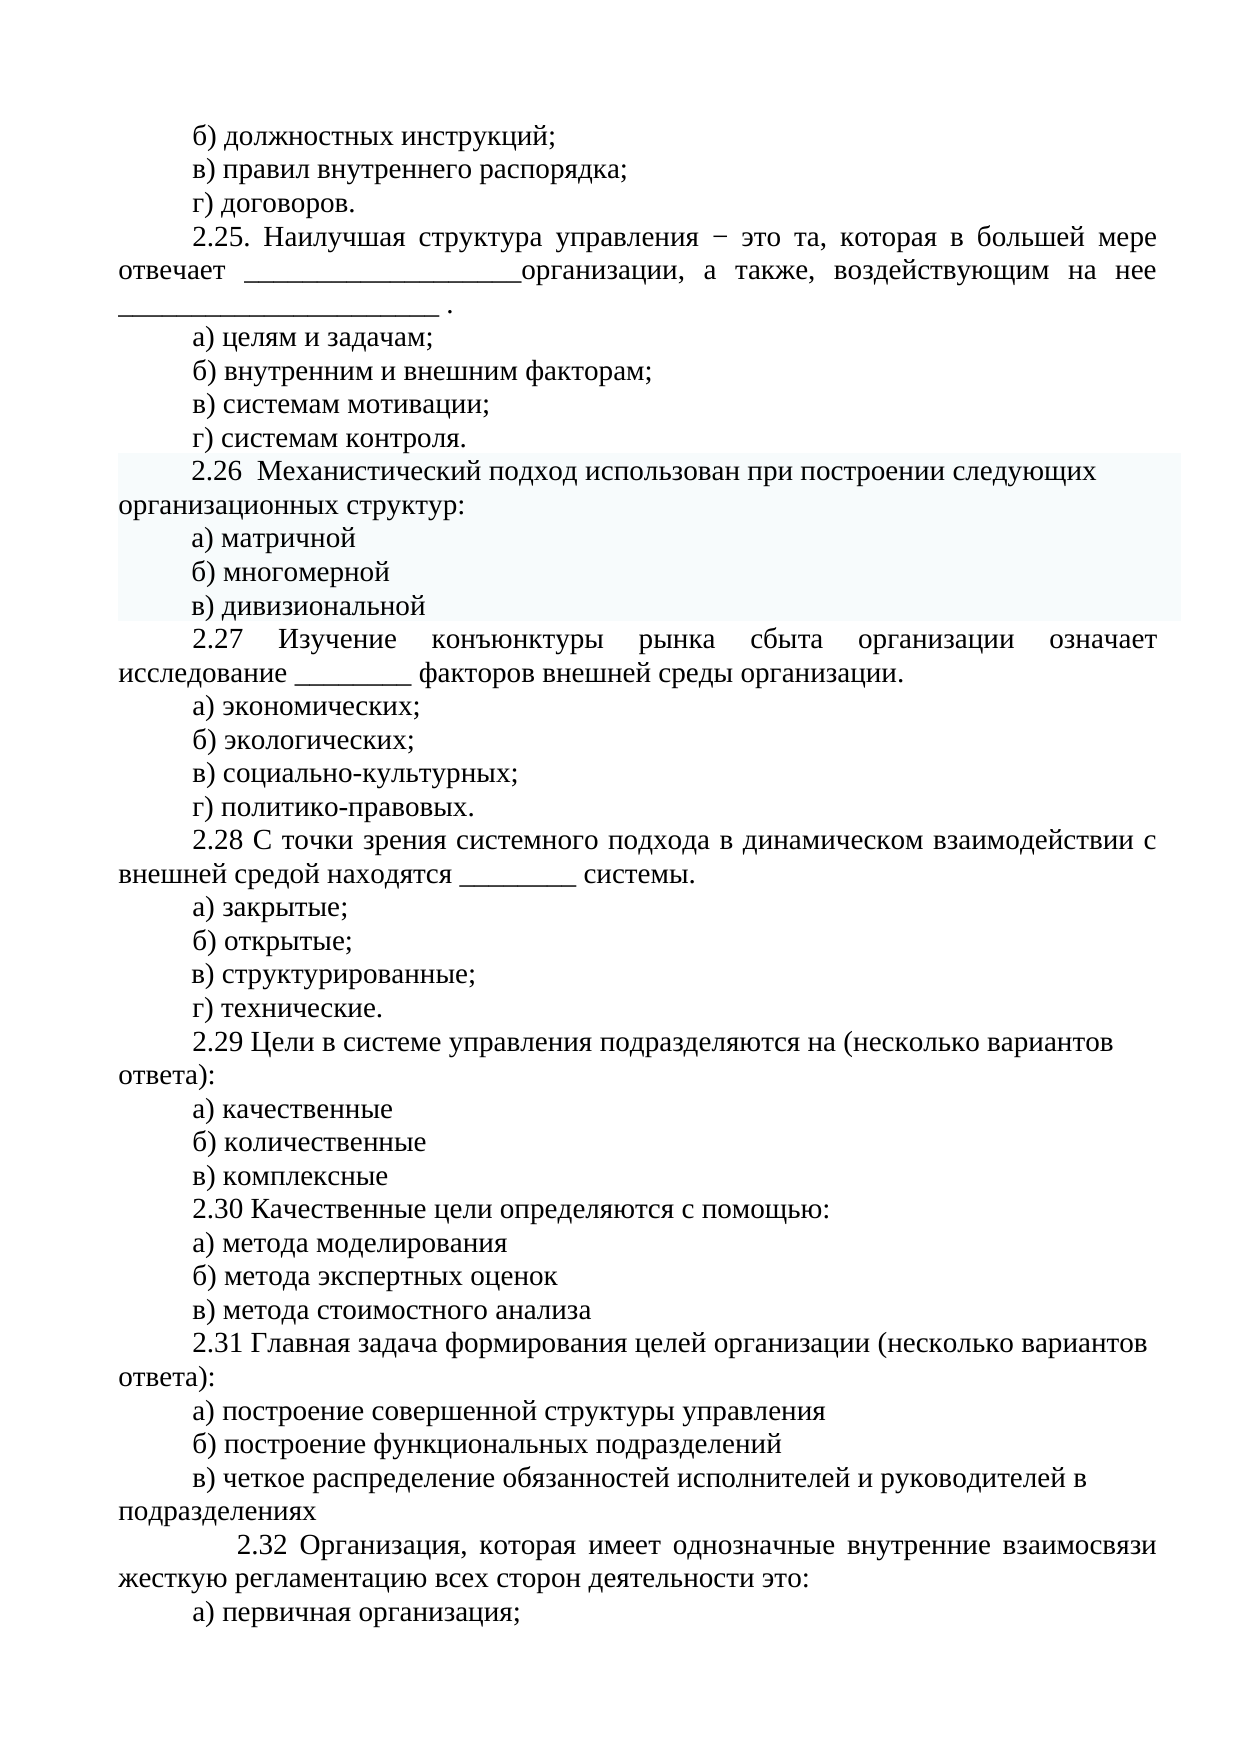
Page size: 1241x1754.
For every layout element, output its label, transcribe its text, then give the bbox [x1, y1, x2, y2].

text 2.31 Главная задача формирования целей организации (несколько вариантов ответа): [118, 1326, 1181, 1393]
text а) качественные [118, 1091, 1181, 1124]
text 2.25. Наилучшая структура управления − это та, которая в большей мере отвечает ___________________организации, а также, воздействующим на нее ______________________ . [118, 219, 1158, 319]
text б) количественные [118, 1124, 1181, 1158]
text в) системам мотивации; [118, 386, 1158, 420]
text б) многомерной [118, 554, 1181, 588]
text в) структурированные; [118, 957, 1158, 990]
text в) комплексные [118, 1158, 1181, 1191]
text 2.28 С точки зрения системного подхода в динамическом взаимодействии с внешней средой находятся ________ системы. [118, 822, 1158, 889]
text б) метода экспертных оценок [118, 1258, 1181, 1292]
text а) первичная организация; [118, 1594, 1158, 1627]
text в) правил внутреннего распорядка; [118, 152, 1158, 185]
text а) закрытые; [118, 889, 1158, 923]
text 2.30 Качественные цели определяются с помощью: [118, 1191, 1181, 1225]
text б) должностных инструкций; [118, 118, 1158, 152]
text г) политико-правовых. [118, 789, 1158, 822]
text г) системам контроля. [118, 420, 1158, 453]
text б) экологических; [118, 722, 1158, 755]
text а) матричной [118, 521, 1181, 554]
text в) метода стоимостного анализа [118, 1292, 1181, 1326]
text б) открытые; [118, 923, 1158, 957]
text а) построение совершенной структуры управления [118, 1393, 1181, 1426]
text а) метода моделирования [118, 1225, 1181, 1258]
text а) целям и задачам; [118, 319, 1158, 353]
text г) договоров. [118, 185, 1158, 219]
text 2.32 Организация, которая имеет однозначные внутренние взаимосвязи жесткую регламентацию всех сторон деятельности это: [118, 1527, 1158, 1594]
text в) дивизиональной [118, 588, 1181, 621]
text в) социально-культурных; [118, 755, 1158, 789]
text а) экономических; [118, 688, 1158, 722]
text 2.27 Изучение конъюнктуры рынка сбыта организации означает исследование ________ факторов внешней среды организации. [118, 621, 1158, 688]
text б) построение функциональных подразделений [118, 1426, 1181, 1460]
text в) четкое распределение обязанностей исполнителей и руководителей в подразделениях [118, 1460, 1181, 1527]
text 2.26 Механистический подход использован при построении следующих организационных структур: [118, 453, 1181, 521]
text б) внутренним и внешним факторам; [118, 353, 1158, 386]
text г) технические. [118, 990, 1158, 1024]
text 2.29 Цели в системе управления подразделяются на (несколько вариантов ответа): [118, 1024, 1181, 1091]
